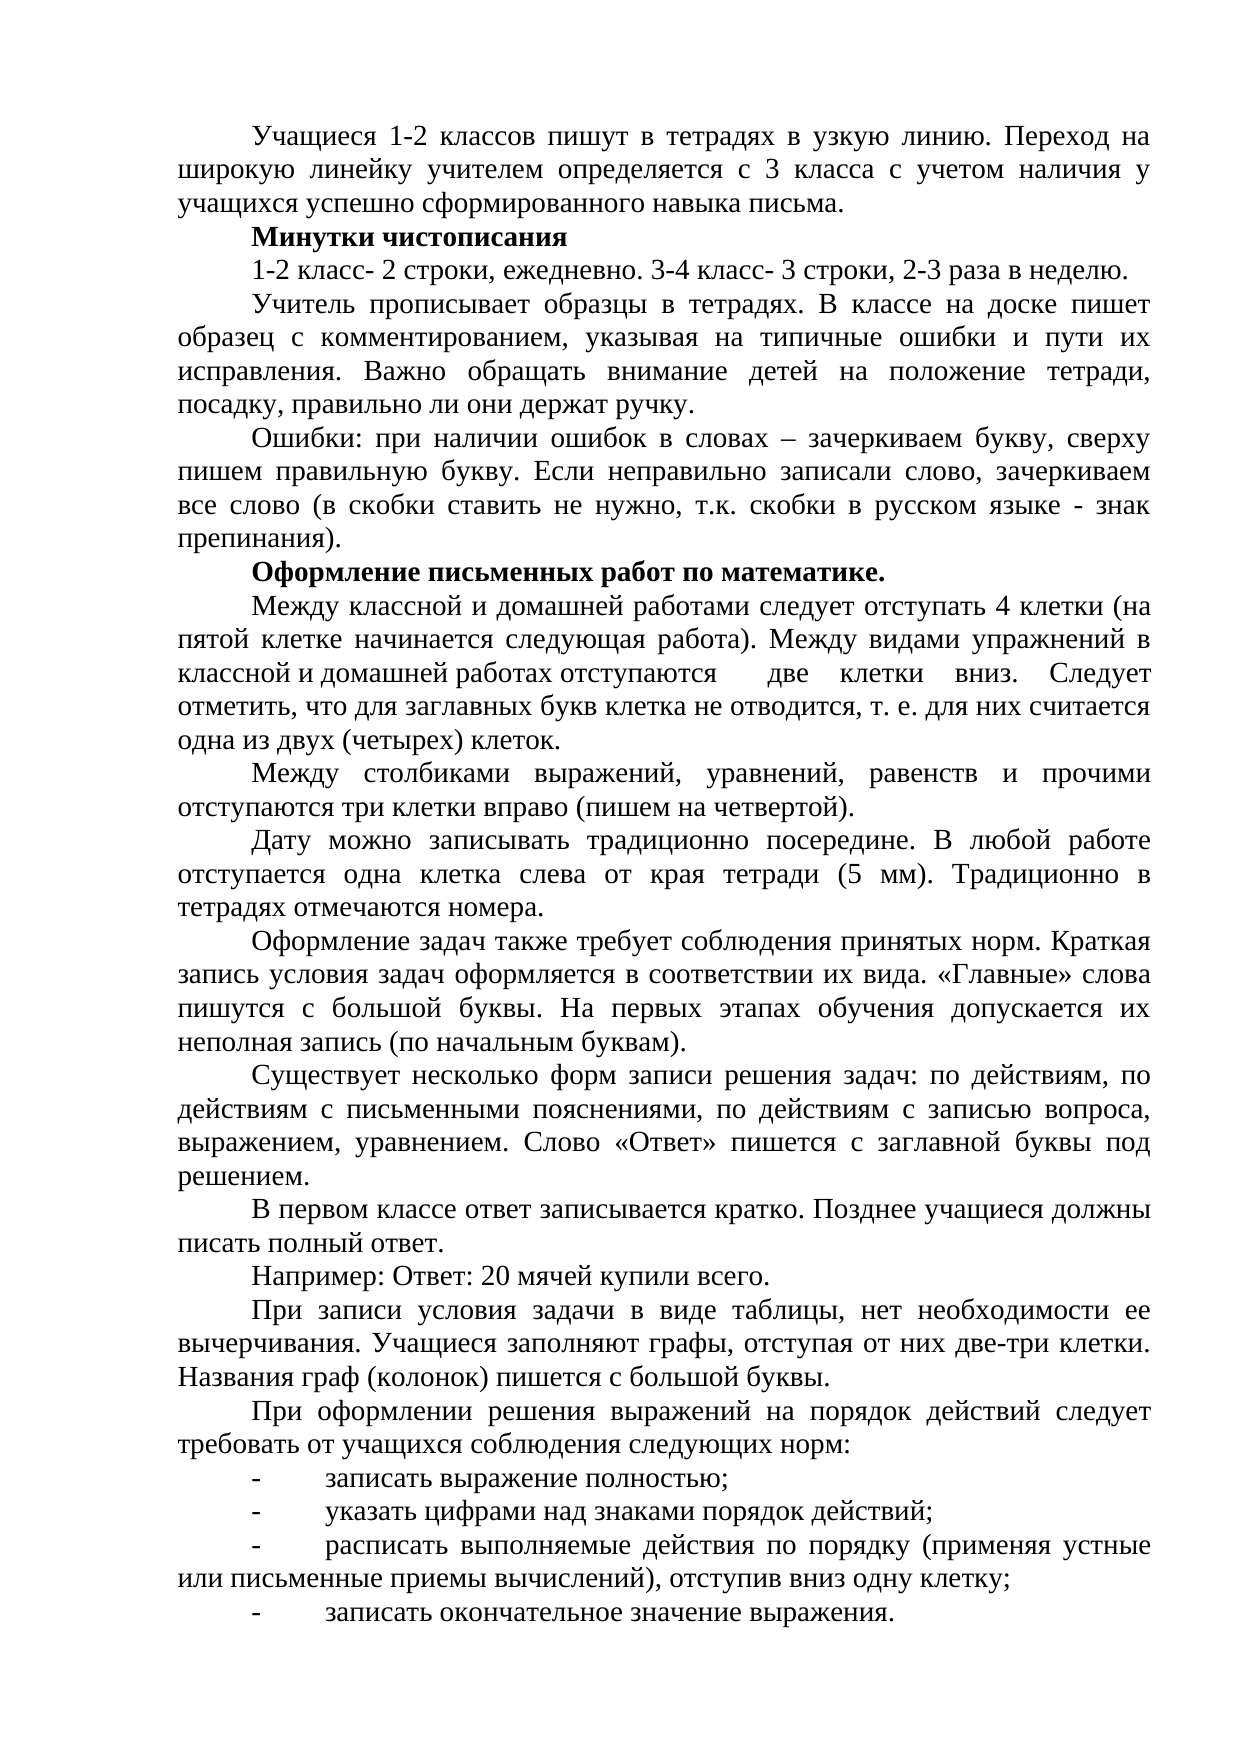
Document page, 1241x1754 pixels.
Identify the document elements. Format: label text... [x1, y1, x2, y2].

list - расписать выполняемые действия по порядку (применяя устные или письменные приемы вычислений), отступив вниз одну клетку; [177, 1527, 1152, 1594]
list 1-2 класс- 2 строки, ежедневно. 3-4 класс- 3 строки, 2-3 раза в неделю. [177, 252, 1152, 286]
list Учитель прописывает образцы в тетрадях. В классе на доске пишет образец с комментированием, указывая на типичные ошибки и пути их исправления. Важно обращать внимание детей на положение тетради, посадку, правильно ли они держат ручку. [177, 286, 1152, 420]
list Существует несколько форм записи решения задач: по действиям, по действиям с письменными пояснениями, по действиям с записью вопроса, выражением, уравнением. Слово «Ответ» пишется с заглавной буквы под решением. [177, 1057, 1152, 1191]
list Оформление задач также требует соблюдения принятых норм. Краткая запись условия задач оформляется в соответствии их вида. «Главные» слова пишутся с большой буквы. На первых этапах обучения допускается их неполная запись (по начальным буквам). [177, 923, 1152, 1057]
list При записи условия задачи в виде таблицы, нет необходимости ее вычерчивания. Учащиеся заполняют графы, отступая от них две-три клетки. Названия граф (колонок) пишется с большой буквы. [177, 1292, 1152, 1393]
list Например: Ответ: 20 мячей купили всего. [177, 1258, 1152, 1292]
list - указать цифрами над знаками порядок действий; [177, 1493, 1152, 1527]
list Дату можно записывать традиционно посередине. В любой работе отступается одна клетка слева от края тетради (5 мм). Традиционно в тетрадях отмечаются номера. [177, 822, 1152, 923]
list - записать окончательное значение выражения. [177, 1594, 1152, 1627]
list Между столбиками выражений, уравнений, равенств и прочими отступаются три клетки вправо (пишем на четвертой). [177, 755, 1152, 822]
list В первом классе ответ записывается кратко. Позднее учащиеся должны писать полный ответ. [177, 1191, 1152, 1258]
list Между классной и домашней работами следует отступать 4 клетки (на пятой клетке начинается следующая работа). Между видами упражнений в классной и домашней работах отступаются две клетки вниз. Следует отметить, что для заглавных букв клетка не отводится, т. е. для них считается одна из двух (четырех) клеток. [177, 588, 1152, 755]
list Ошибки: при наличии ошибок в словах – зачеркиваем букву, сверху пишем правильную букву. Если неправильно записали слово, зачеркиваем все слово (в скобки ставить не нужно, т.к. скобки в русском языке - знак препинания). [177, 420, 1152, 554]
list Минутки чистописания [177, 219, 1152, 252]
list Учащиеся 1-2 классов пишут в тетрадях в узкую линию. Переход на широкую линейку учителем определяется с 3 класса с учетом наличия у учащихся успешно сформированного навыка письма. [177, 118, 1152, 219]
list При оформлении решения выражений на порядок действий следует требовать от учащихся соблюдения следующих норм: [177, 1393, 1152, 1460]
list - записать выражение полностью; [177, 1460, 1152, 1493]
list Оформление письменных работ по математике. [177, 554, 1152, 588]
